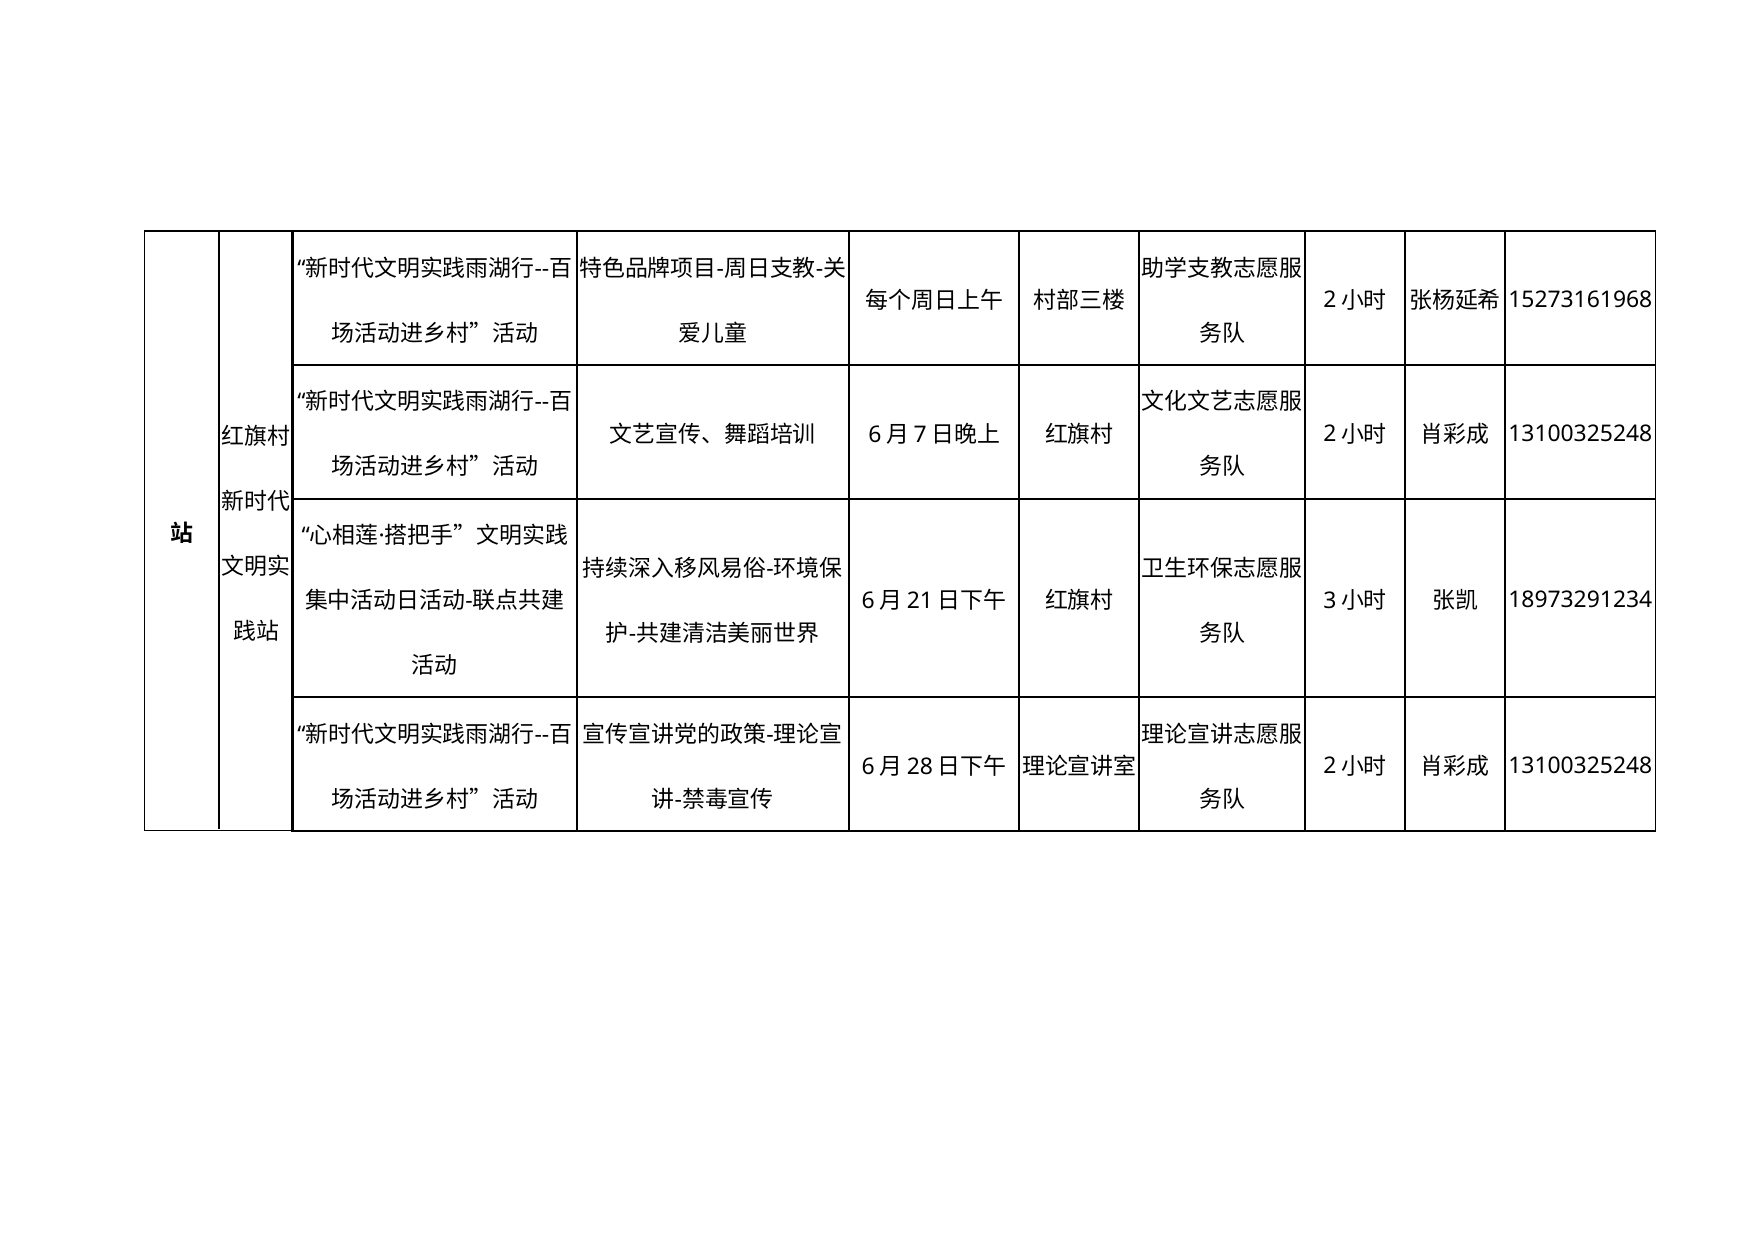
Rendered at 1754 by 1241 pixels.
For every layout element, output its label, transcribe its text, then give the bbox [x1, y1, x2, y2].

table_cell 文化文艺志愿服务队 [1140, 366, 1304, 497]
table_cell “新时代文明实践雨湖行--百场活动进乡村”活动 [294, 698, 576, 830]
table_header 特色品牌项目-周日支教-关爱儿童 [578, 232, 848, 364]
table_cell 2小时 [1306, 698, 1404, 830]
table_header 2小时 [1306, 232, 1404, 364]
table_cell 13100325248 [1506, 366, 1655, 497]
table_cell 6月28日下午 [850, 698, 1018, 830]
table_cell “心相莲·搭把手”文明实践集中活动日活动-联点共建活动 [294, 500, 576, 696]
table_header 红旗村新时代文明实践站 [219, 232, 291, 830]
table_cell 6月21日下午 [850, 500, 1018, 696]
table_cell “新时代文明实践雨湖行--百场活动进乡村”活动 [294, 366, 576, 497]
table_cell 理论宣讲室 [1020, 698, 1138, 830]
table_header 张杨延希 [1406, 232, 1504, 364]
table_cell 18973291234 [1506, 500, 1655, 696]
table_cell 理论宣讲志愿服务队 [1140, 698, 1304, 830]
table_cell 卫生环保志愿服务队 [1140, 500, 1304, 696]
table_header 村部三楼 [1020, 232, 1138, 364]
table_header 15273161968 [1506, 232, 1655, 364]
table_cell 宣传宣讲党的政策-理论宣讲-禁毒宣传 [578, 698, 848, 830]
table_cell 文艺宣传、舞蹈培训 [578, 366, 848, 497]
table_cell 红旗村 [1020, 366, 1138, 497]
table_cell 3小时 [1306, 500, 1404, 696]
table_header “新时代文明实践雨湖行--百场活动进乡村”活动 [294, 232, 576, 364]
table_cell 红旗村 [1020, 500, 1138, 696]
table_cell 肖彩成 [1406, 366, 1504, 497]
table_cell 13100325248 [1506, 698, 1655, 830]
table_header 助学支教志愿服务队 [1140, 232, 1304, 364]
table_cell 6月7日晚上 [850, 366, 1018, 497]
table_cell 张凯 [1406, 500, 1504, 696]
table_header 站 [145, 232, 219, 830]
table_cell 持续深入移风易俗-环境保护-共建清洁美丽世界 [578, 500, 848, 696]
table_cell 2小时 [1306, 366, 1404, 497]
table_cell 肖彩成 [1406, 698, 1504, 830]
table_header 每个周日上午 [850, 232, 1018, 364]
